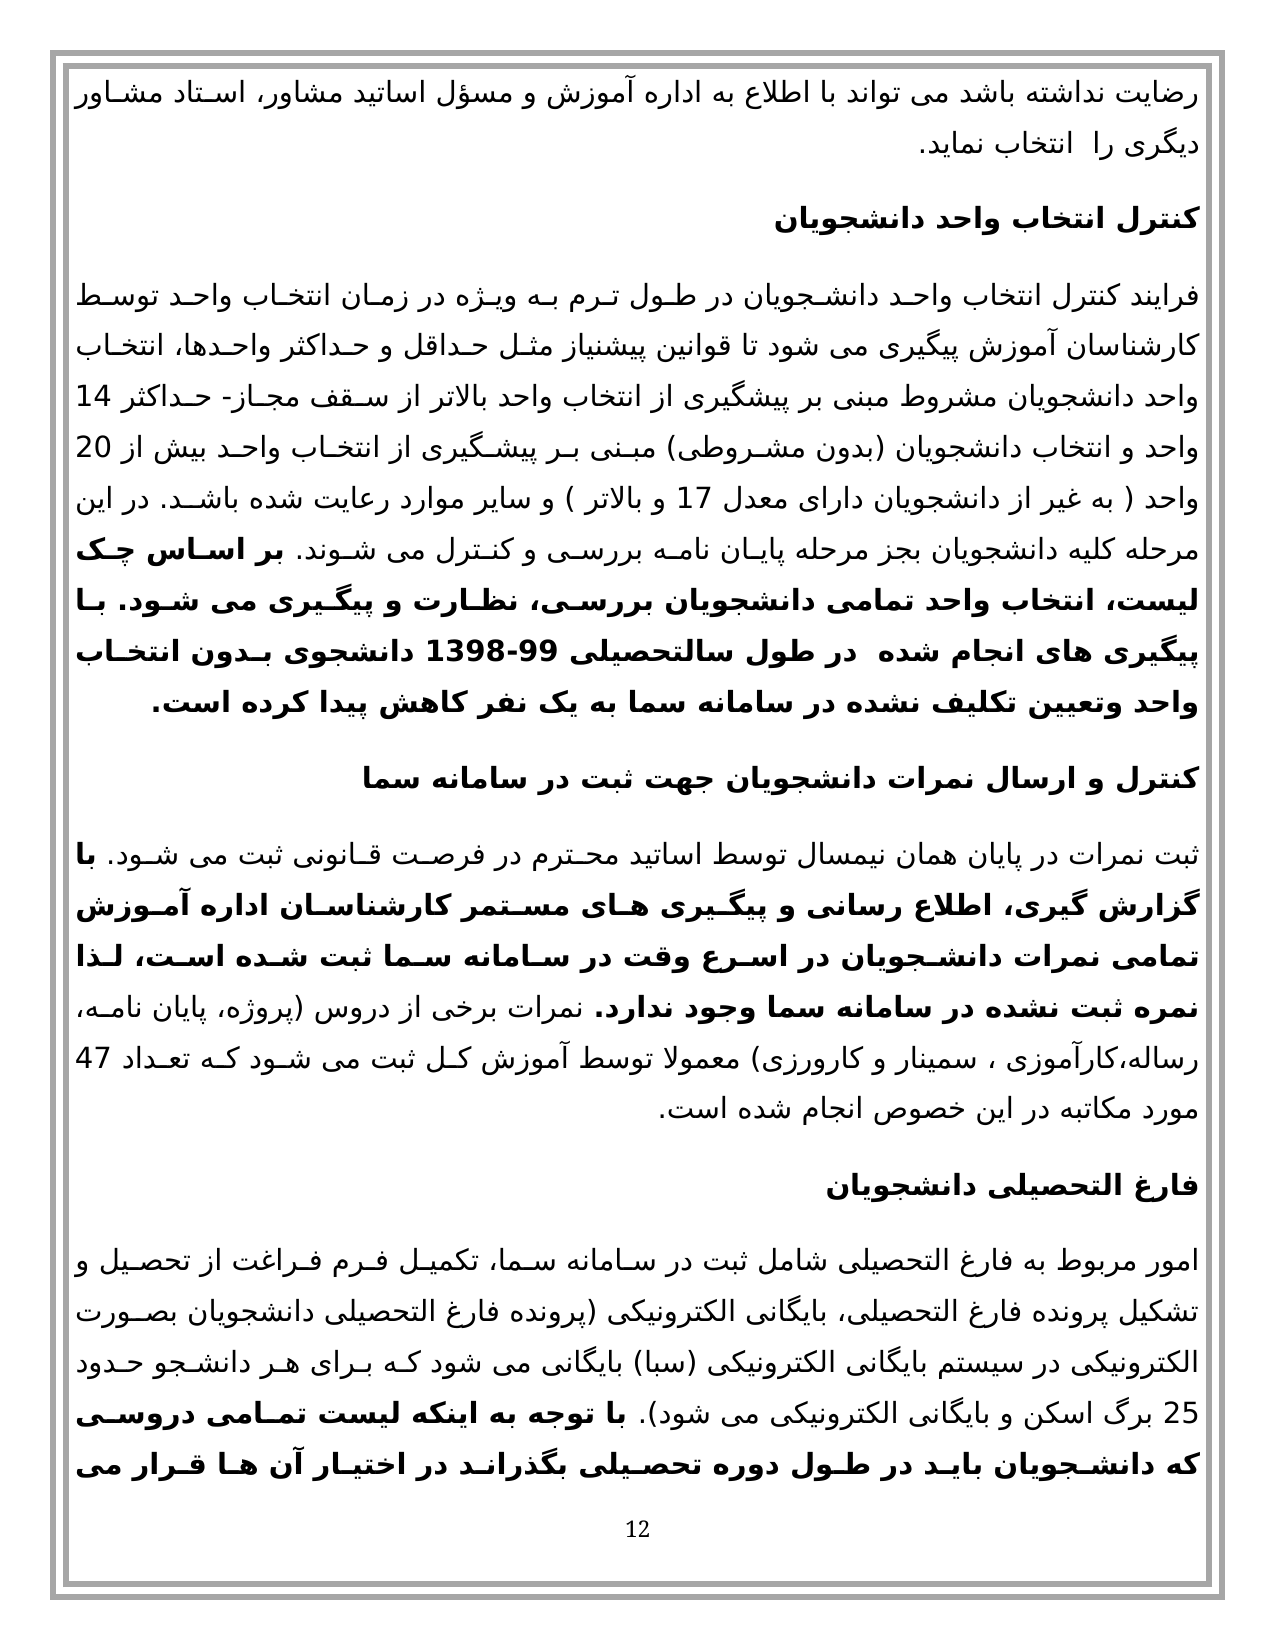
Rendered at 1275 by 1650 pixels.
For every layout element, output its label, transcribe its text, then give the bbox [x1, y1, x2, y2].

text کنترل انتخاب واحد دانشجویان [75, 202, 1200, 236]
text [75, 75, 1200, 160]
text کنترل و ارسال نمرات دانشجویان جهت ثبت در سامانه سما [75, 761, 1200, 795]
text فارغ التحصیلی دانشجویان [75, 1168, 1200, 1202]
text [75, 1244, 1200, 1481]
text فرایند کنترل انتخاب واحد دانشجویان در طول ترم به ویژه در زمان انتخاب واحد توسط کارشناسان آموزش پیگیری می شود تا قوانین پیشنیاز مثل حداقل و حداکثر واحدها، انتخاب واحد دانشجویان مشروط مبنی بر پیشگیری از انتخاب واحد بالاتر از سقف مجاز- حداکثر 14 واحد و انتخاب دانشجویان (بدون مشروطی) مبنی بر پیشگیری از انتخاب واحد بیش از 20 واحد ( به غیر از دانشجویان دارای معدل 17 و بالاتر ) و سایر موارد رعایت شده باشد. در این مرحله کلیه دانشجویان بجز مرحله پایان نامه بررسی و کنترل می شوند. بر اساس چک لیست، انتخاب واحد تمامی دانشجویان بررسی، نظارت و پیگیری می شود. با پیگیری های انجام شده در طول سالتحصیلی 99-1398 دانشجوی بدون انتخاب واحد وتعیین تکلیف نشده در سامانه سما به یک نفر کاهش پیدا کرده است. [75, 278, 1200, 719]
text ثبت نمرات در پایان همان نیمسال توسط اساتید محترم در فرصت قانونی ثبت می شود. با گزارش گیری، اطلاع رسانی و پیگیری های مستمر کارشناسان اداره آموزش تمامی نمرات دانشجویان در اسرع وقت در سامانه سما ثبت شده است، لذا نمره ثبت نشده در سامانه سما وجود ندارد. نمرات برخی از دروس (پروژه، پایان نامه، رساله،کارآموزی ، سمینار و کارورزی) معمولا توسط آموزش کل ثبت می شود که تعداد 47 مورد مکاتبه در این خصوص انجام شده است. [75, 837, 1200, 1126]
